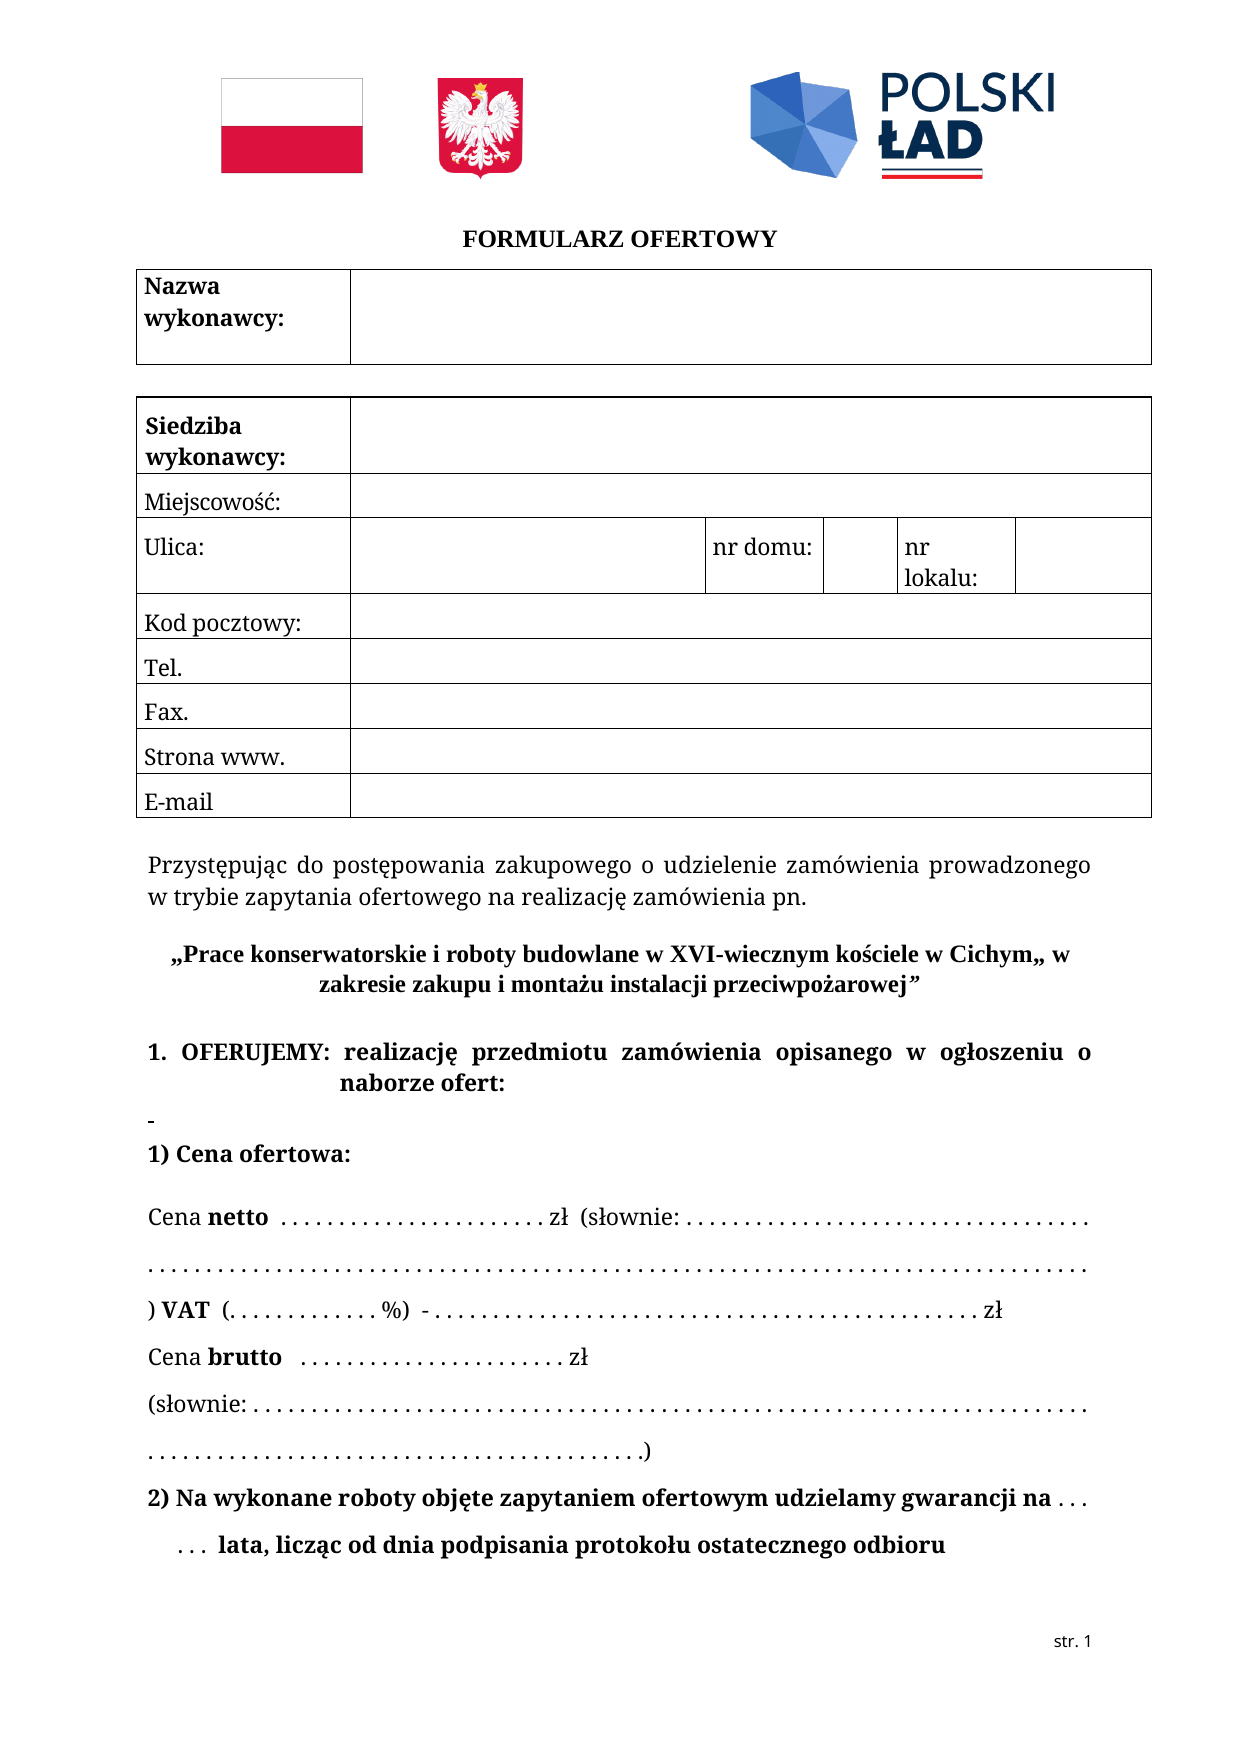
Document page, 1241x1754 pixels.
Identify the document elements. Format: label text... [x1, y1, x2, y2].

table_cell [351, 594, 1151, 638]
text 1. OFERUJEMY: realizację przedmiotu zamówienia opisanego w ogłoszeniu o naborze ofert: [148, 1036, 1093, 1098]
table_cell Fax. [137, 684, 350, 728]
table_cell [1016, 518, 1151, 593]
table_cell [351, 518, 705, 593]
picture [221, 78, 523, 179]
table_header Siedziba wykonawcy: [137, 398, 350, 472]
table_cell nr domu: [706, 518, 823, 593]
table_cell Strona www. [137, 729, 350, 772]
table_cell Ulica: [137, 518, 350, 593]
table_header [351, 398, 1151, 472]
table_header Nazwa wykonawcy: [137, 270, 350, 364]
table_cell [824, 518, 897, 593]
table_cell Tel. [137, 639, 350, 683]
table_cell [351, 639, 1151, 683]
table_cell Kod pocztowy: [137, 594, 350, 638]
text 2) Na wykonane roboty objęte zapytaniem ofertowym udzielamy gwarancji na . . . . . . lata, licząc od dnia podpisania protokołu ostatecznego odbioru [148, 1482, 1093, 1560]
table_cell E-mail [137, 774, 350, 817]
table_cell [351, 729, 1151, 772]
table_cell Miejscowość: [137, 474, 350, 517]
table_cell [351, 684, 1151, 728]
text Cena netto . . . . . . . . . . . . . . . . . . . . . . . zł (słownie: . . . . . . . . . . . . . . . . . . . . . . . . . . . . . . . . . . . . . . . . . . . . . . . . . . . . . . . . . . . . . . . . . . . . . . . . . . . . . . . . . . . . . . . . . . . . . . . . . . . . . . . . . . . . . . . . . . . .) VAT (. . . . . . . . . . . . . %) - . . . . . . . . . . . . . . . . . . . . . . . . . . . . . . . . . . . . . . . . . . . . . . . zł [148, 1201, 1093, 1326]
table_cell nr lokalu: [898, 518, 1015, 593]
text Przystępując do postępowania zakupowego o udzielenie zamówienia prowadzonego w trybie zapytania ofertowego na realizację zamówienia pn. [148, 849, 1093, 912]
text 1) Cena ofertowa: [148, 1138, 1093, 1169]
list FORMULARZ OFERTOWY [148, 224, 1093, 252]
table_cell [351, 474, 1151, 517]
table_header [351, 270, 1151, 364]
text „Prace konserwatorskie i roboty budowlane w XVI-wiecznym kościele w Cichym„ w zakresie zakupu i montażu instalacji przeciwpożarowej” [148, 939, 1093, 999]
text Cena brutto . . . . . . . . . . . . . . . . . . . . . . . zł (słownie: . . . . . . . . . . . . . . . . . . . . . . . . . . . . . . . . . . . . . . . . . . . . . . . . . . . . . . . . . . . . . . . . . . . . . . . . . . . . . . . . . . . . . . . . . . . . . . . . . . . . . . . . . . . . . . . . . . .) [148, 1341, 1093, 1466]
picture [750, 72, 1054, 179]
table_cell [351, 774, 1151, 817]
